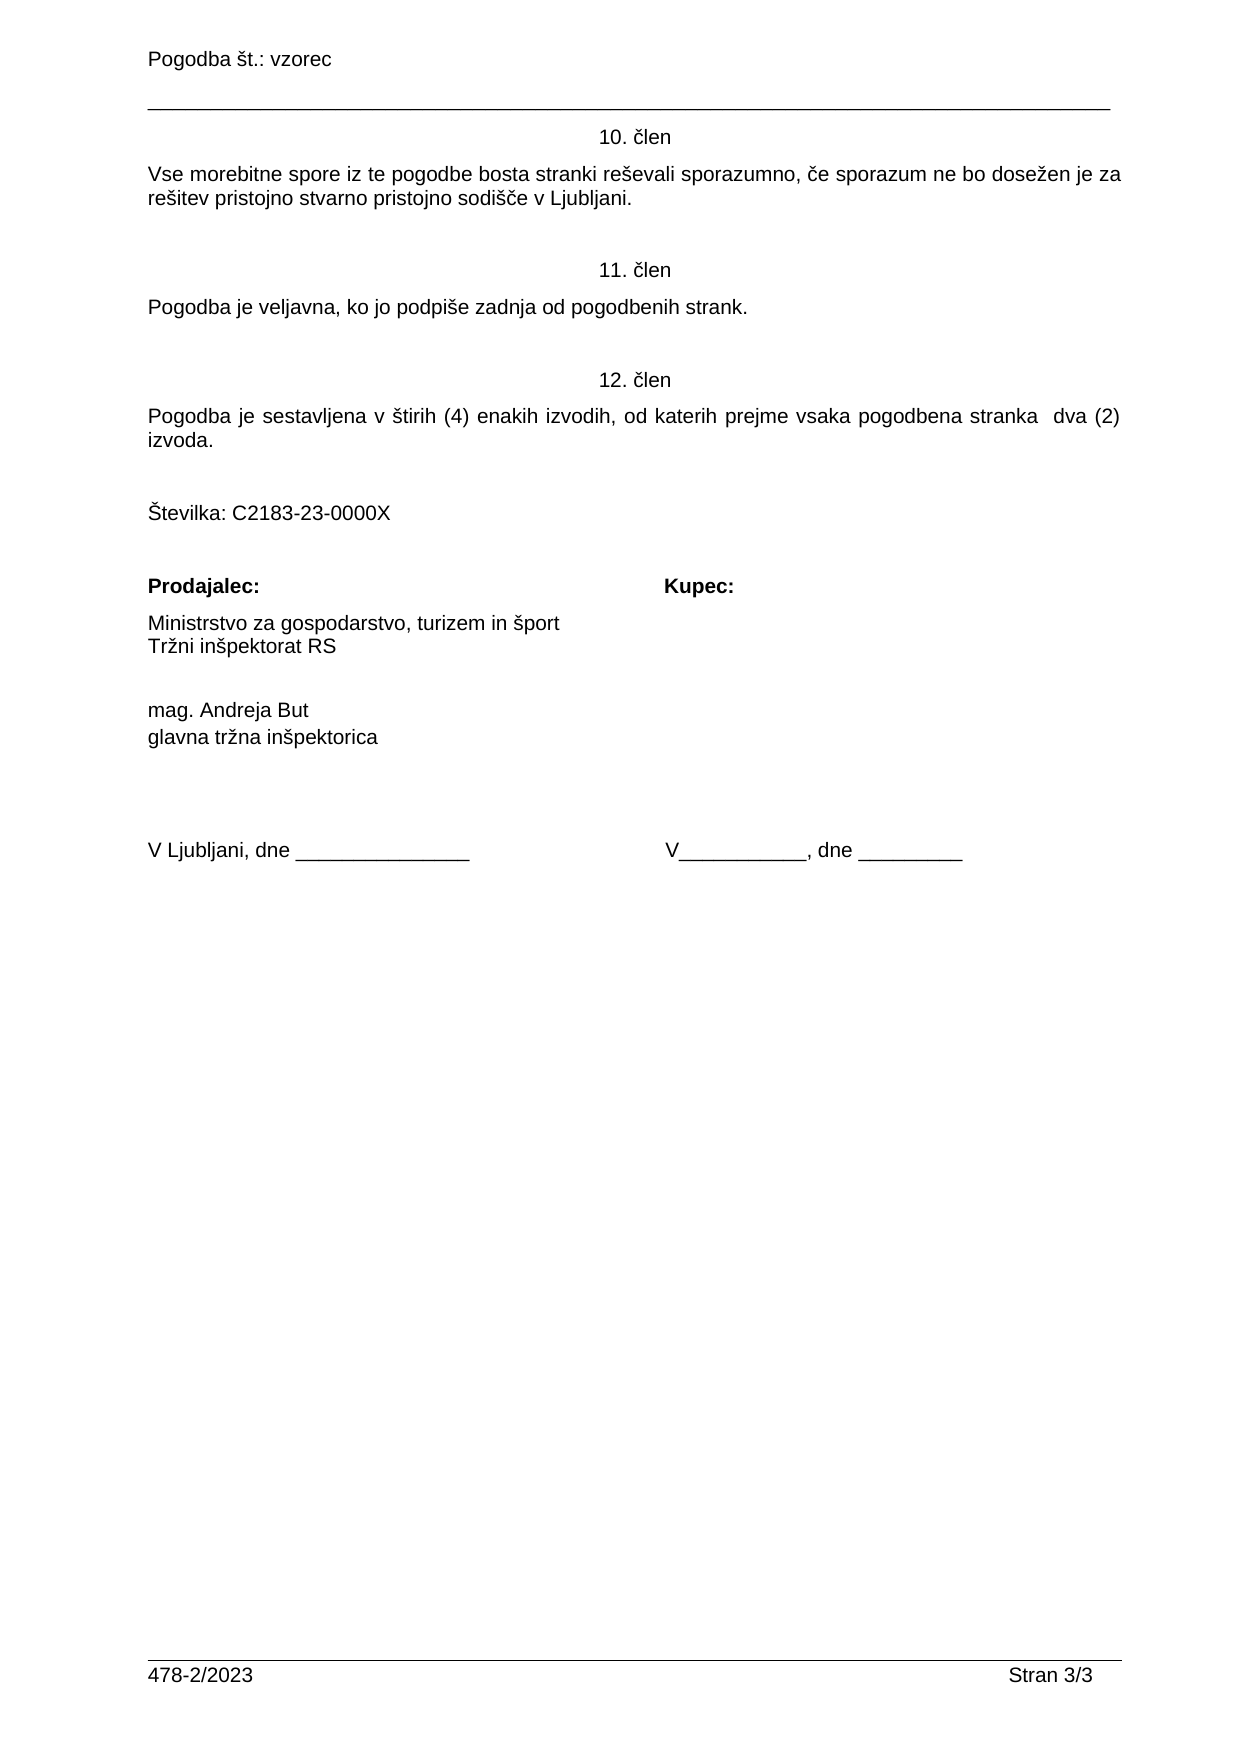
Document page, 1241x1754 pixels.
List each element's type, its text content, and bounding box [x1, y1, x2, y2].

text Ministrstvo za gospodarstvo, turizem in šport [148, 610, 1122, 634]
text 10. člen [148, 125, 1122, 149]
text 11. člen [148, 258, 1122, 282]
text 12. člen [148, 368, 1122, 392]
text Tržni inšpektorat RS [148, 634, 1122, 658]
text mag. Andreja But [148, 695, 1122, 722]
text Pogodba je veljavna, ko jo podpiše zadnja od pogodbenih strank. [148, 295, 1122, 319]
text Prodajalec: Kupec: [148, 574, 1122, 598]
text V Ljubljani, dne _______________ V___________, dne _________ [148, 838, 1122, 862]
text Vse morebitne spore iz te pogodbe bosta stranki reševali sporazumno, če sporazum ne bo dosežen je za rešitev pristojno stvarno pristojno sodišče v Ljubljani. [148, 161, 1122, 209]
text Številka: C2183-23-0000X [148, 501, 1122, 525]
text Pogodba je sestavljena v štirih (4) enakih izvodih, od katerih prejme vsaka pogodbena stranka dva (2) izvoda. [148, 404, 1122, 452]
text glavna tržna inšpektorica [148, 722, 1122, 749]
